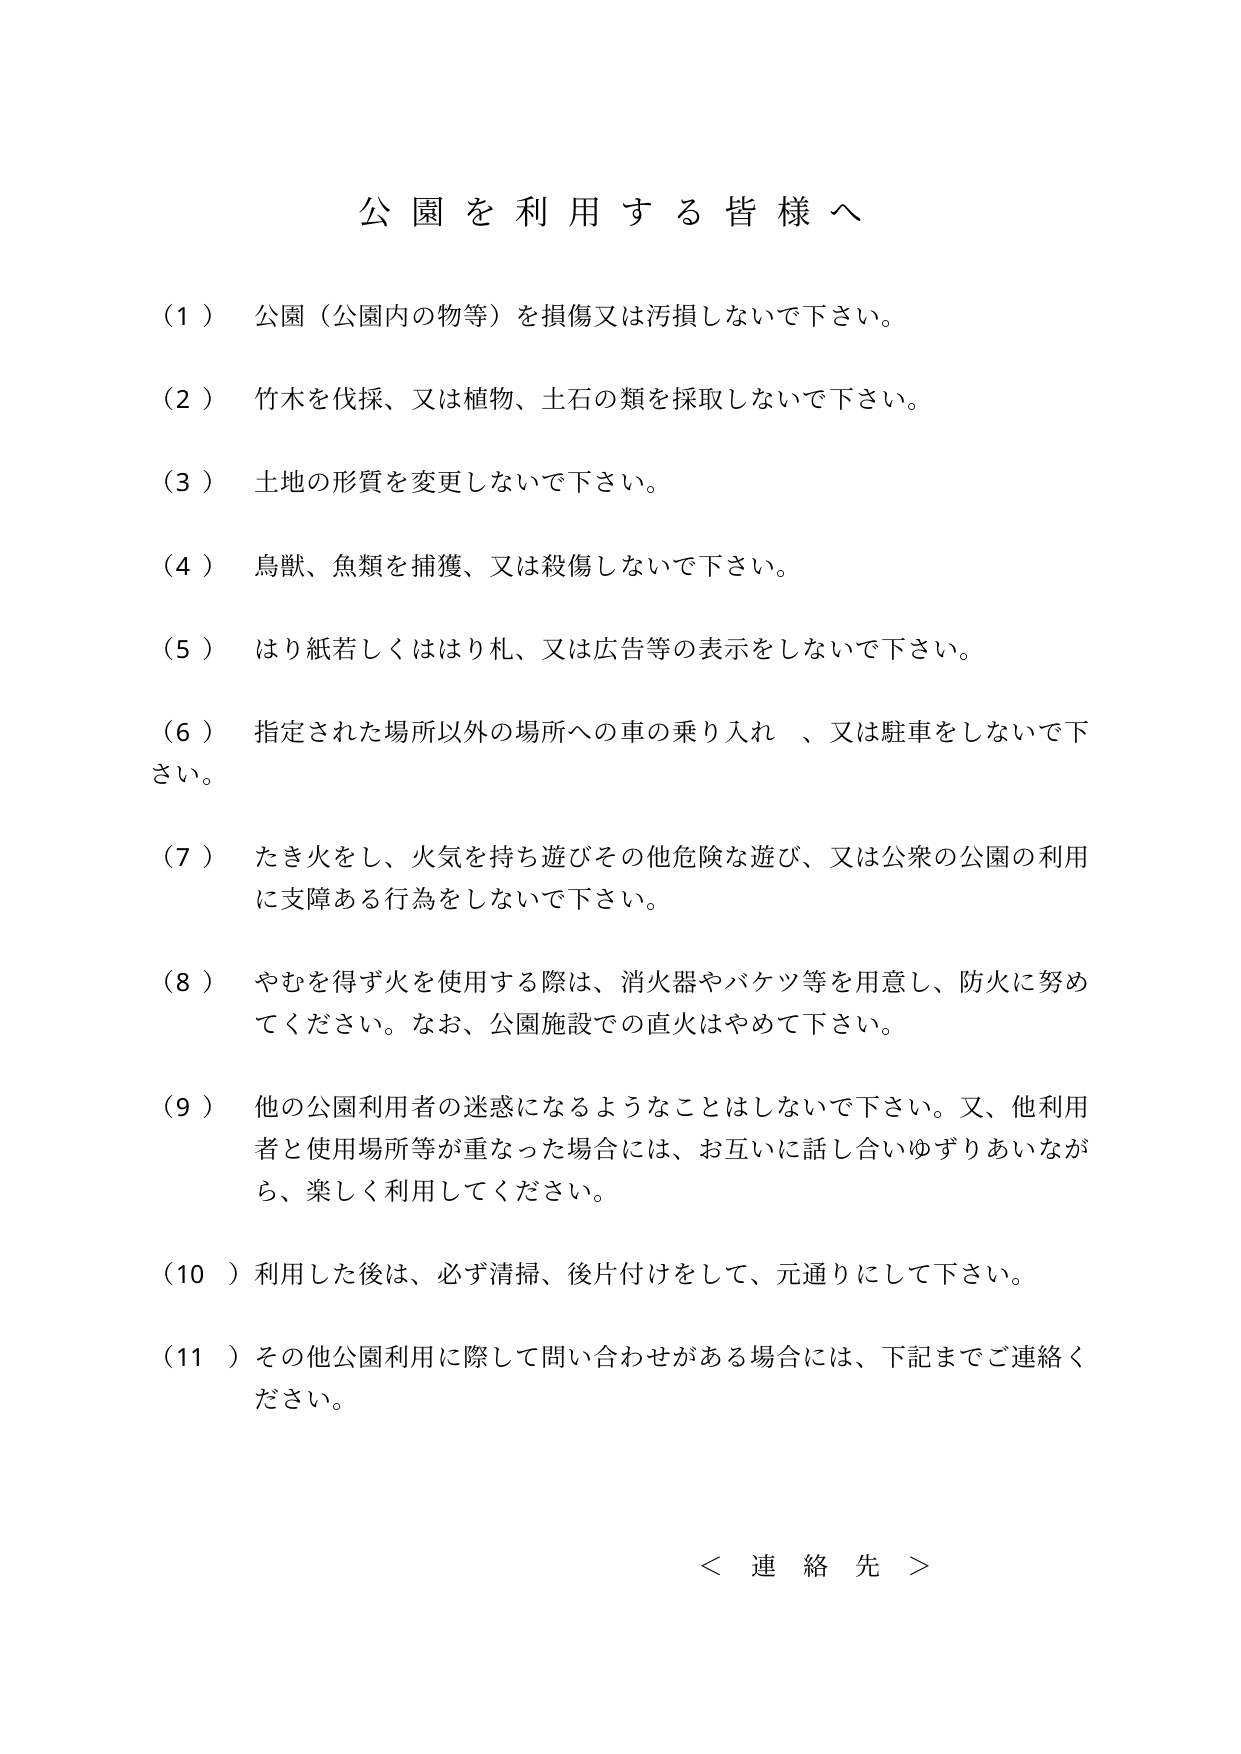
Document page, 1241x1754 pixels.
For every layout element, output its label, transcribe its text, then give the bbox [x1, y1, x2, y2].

text （3） 土地の形質を変更しないで下さい。 [149, 460, 1091, 502]
text （5） はり紙若しくははり札、又は広告等の表示をしないで下さい。 [149, 627, 1091, 669]
text （11）その他公園利用に際して問い合わせがある場合には、下記までご連絡ください。 [149, 1335, 1091, 1419]
text （10）利用した後は、必ず清掃、後片付けをして、元通りにして下さい。 [149, 1252, 1091, 1294]
text （8） やむを得ず火を使用する際は、消火器やバケツ等を用意し、防火に努めてください。なお、公園施設での直火はやめて下さい。 [149, 960, 1091, 1044]
text 公園を利用する皆様へ [149, 169, 1091, 252]
text （7） たき火をし、火気を持ち遊びその他危険な遊び、又は公衆の公園の利用に支障ある行為をしないで下さい。 [149, 835, 1091, 919]
text （2） 竹木を伐採、又は植物、土石の類を採取しないで下さい。 [149, 377, 1091, 419]
text ＜ 連 絡 先 ＞ [228, 1544, 1091, 1585]
text （4） 鳥獣、魚類を捕獲、又は殺傷しないで下さい。 [149, 544, 1091, 585]
text （9） 他の公園利用者の迷惑になるようなことはしないで下さい。又、他利用者と使用場所等が重なった場合には、お互いに話し合いゆずりあいながら、楽しく利用してください。 [149, 1085, 1091, 1210]
text （6） 指定された場所以外の場所への車の乗り入れ、又は駐車をしないで下さい。 [149, 710, 1091, 794]
text （1） 公園（公園内の物等）を損傷又は汚損しないで下さい。 [149, 294, 1091, 335]
